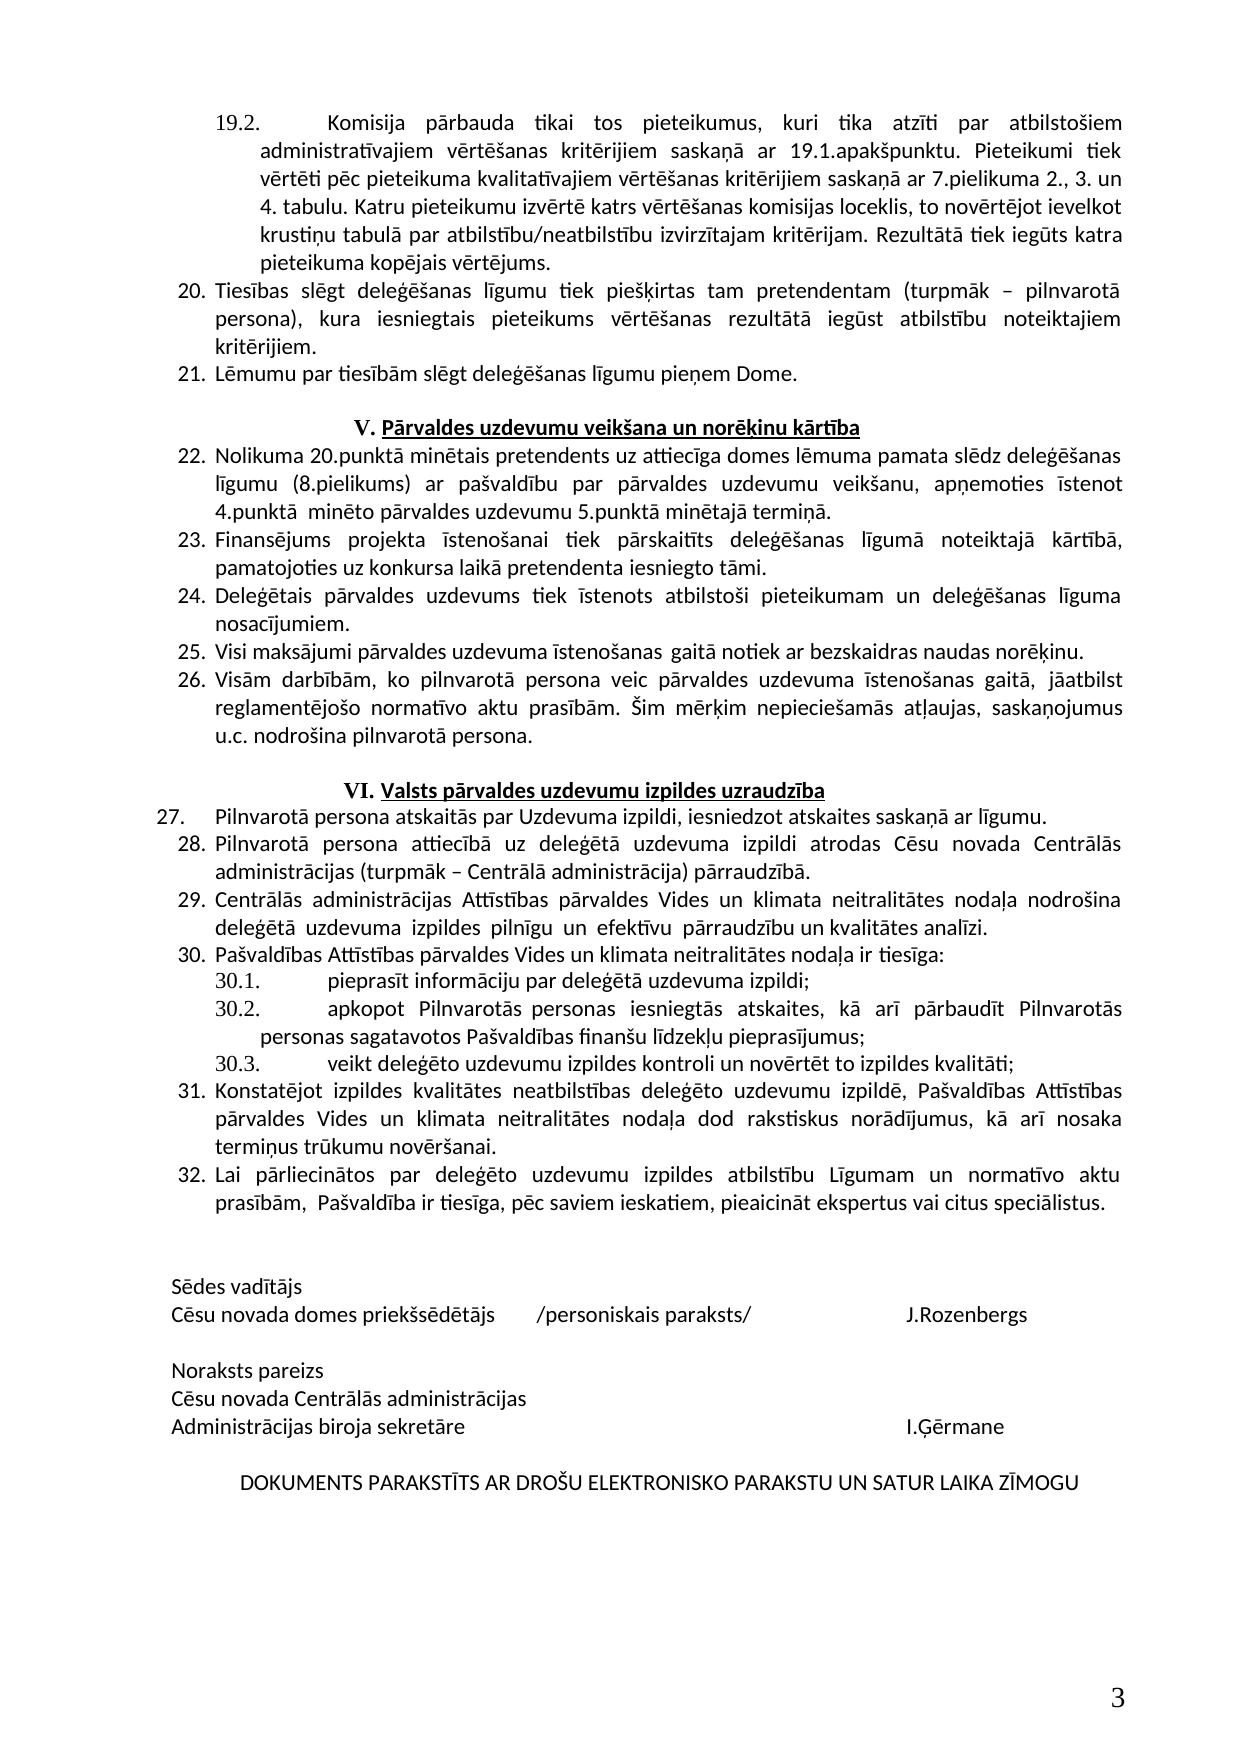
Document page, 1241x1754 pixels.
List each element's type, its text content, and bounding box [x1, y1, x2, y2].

list Noraksts pareizs [171, 1356, 1163, 1384]
list Tiesības slēgt deleģēšanas līgumu tiek piešķirtas tam pretendentam (turpmāk – pilnvarotā persona), kura iesniegtais pieteikums vērtēšanas rezultātā iegūst atbilstību noteiktajiem kritērijiem. [177, 276, 1122, 361]
subtitle Valsts pārvaldes uzdevumu izpildes uzraudzība [156, 777, 1012, 803]
list Visām darbībām, ko pilnvarotā persona veic pārvaldes uzdevuma īstenošanas gaitā, jāatbilst reglamentējošo normatīvo aktu prasībām. Šim mērķim nepieciešamās atļaujas, saskaņojumus u.c. nodrošina pilnvarotā persona. [177, 665, 1123, 749]
list pieprasīt informāciju par deleģētā uzdevuma izpildi; [215, 968, 1163, 994]
list Visi maksājumi pārvaldes uzdevuma īstenošanas gaitā notiek ar bezskaidras naudas norēķinu. [177, 637, 1123, 665]
list Pilnvarotā persona attiecībā uz deleģētā uzdevuma izpildi atrodas Cēsu novada Centrālās administrācijas (turpmāk – Centrālā administrācija) pārraudzībā. [177, 829, 1122, 886]
list Pašvaldības Attīstības pārvaldes Vides un klimata neitralitātes nodaļa ir tiesīga: [177, 942, 1163, 968]
list Sēdes vadītājs [171, 1272, 1163, 1300]
list DOKUMENTS PARAKSTĪTS AR DROŠU ELEKTRONISKO PARAKSTU UN SATUR LAIKA ZĪMOGU [156, 1468, 1163, 1497]
list Lai pārliecinātos par deleģēto uzdevumu izpildes atbilstību Līgumam un normatīvo aktu prasībām, Pašvaldība ir tiesīga, pēc saviem ieskatiem, pieaicināt ekspertus vai citus speciālistus. [177, 1160, 1122, 1216]
list Pilnvarotā persona atskaitās par Uzdevuma izpildi, iesniedzot atskaites saskaņā ar līgumu. [156, 803, 1071, 829]
list veikt deleģēto uzdevumu izpildes kontroli un novērtēt to izpildes kvalitāti; [215, 1050, 1163, 1076]
list Administrācijas biroja sekretāre I.Ģērmane [171, 1412, 1163, 1441]
list Cēsu novada domes priekšsēdētājs /personiskais paraksts/ J.Rozenbergs [171, 1300, 1163, 1328]
list Deleģētais pārvaldes uzdevums tiek īstenots atbilstoši pieteikumam un deleģēšanas līguma nosacījumiem. [177, 581, 1123, 637]
list Lēmumu par tiesībām slēgt deleģēšanas līgumu pieņem Dome. [177, 361, 1163, 387]
subtitle Pārvaldes uzdevumu veikšana un norēķinu kārtība [353, 415, 1163, 441]
list Nolikuma 20.punktā minētais pretendents uz attiecīga domes lēmuma pamata slēdz deleģēšanas līgumu (8.pielikums) ar pašvaldību par pārvaldes uzdevumu veikšanu, apņemoties īstenot 4.punktā minēto pārvaldes uzdevumu 5.punktā minētajā termiņā. [177, 441, 1123, 525]
list apkopot Pilnvarotās personas iesniegtās atskaites, kā arī pārbaudīt Pilnvarotās personas sagatavotos Pašvaldības finanšu līdzekļu pieprasījumus; [215, 994, 1122, 1050]
list Konstatējot izpildes kvalitātes neatbilstības deleģēto uzdevumu izpildē, Pašvaldības Attīstības pārvaldes Vides un klimata neitralitātes nodaļa dod rakstiskus norādījumus, kā arī nosaka termiņus trūkumu novēršanai. [177, 1076, 1122, 1160]
list Finansējums projekta īstenošanai tiek pārskaitīts deleģēšanas līgumā noteiktajā kārtībā, pamatojoties uz konkursa laikā pretendenta iesniegto tāmi. [177, 525, 1123, 581]
list Centrālās administrācijas Attīstības pārvaldes Vides un klimata neitralitātes nodaļa nodrošina deleģētā uzdevuma izpildes pilnīgu un efektīvu pārraudzību un kvalitātes analīzi. [177, 886, 1123, 942]
list Cēsu novada Centrālās administrācijas [171, 1384, 1163, 1412]
list Komisija pārbauda tikai tos pieteikumus, kuri tika atzīti par atbilstošiem administratīvajiem vērtēšanas kritērijiem saskaņā ar 19.1.apakšpunktu. Pieteikumi tiek vērtēti pēc pieteikuma kvalitatīvajiem vērtēšanas kritērijiem saskaņā ar 7.pielikuma 2., 3. un 4. tabulu. Katru pieteikumu izvērtē katrs vērtēšanas komisijas loceklis, to novērtējot ievelkot krustiņu tabulā par atbilstību/neatbilstību izvirzītajam kritērijam. Rezultātā tiek iegūts katra pieteikuma kopējais vērtējums. [215, 108, 1123, 276]
